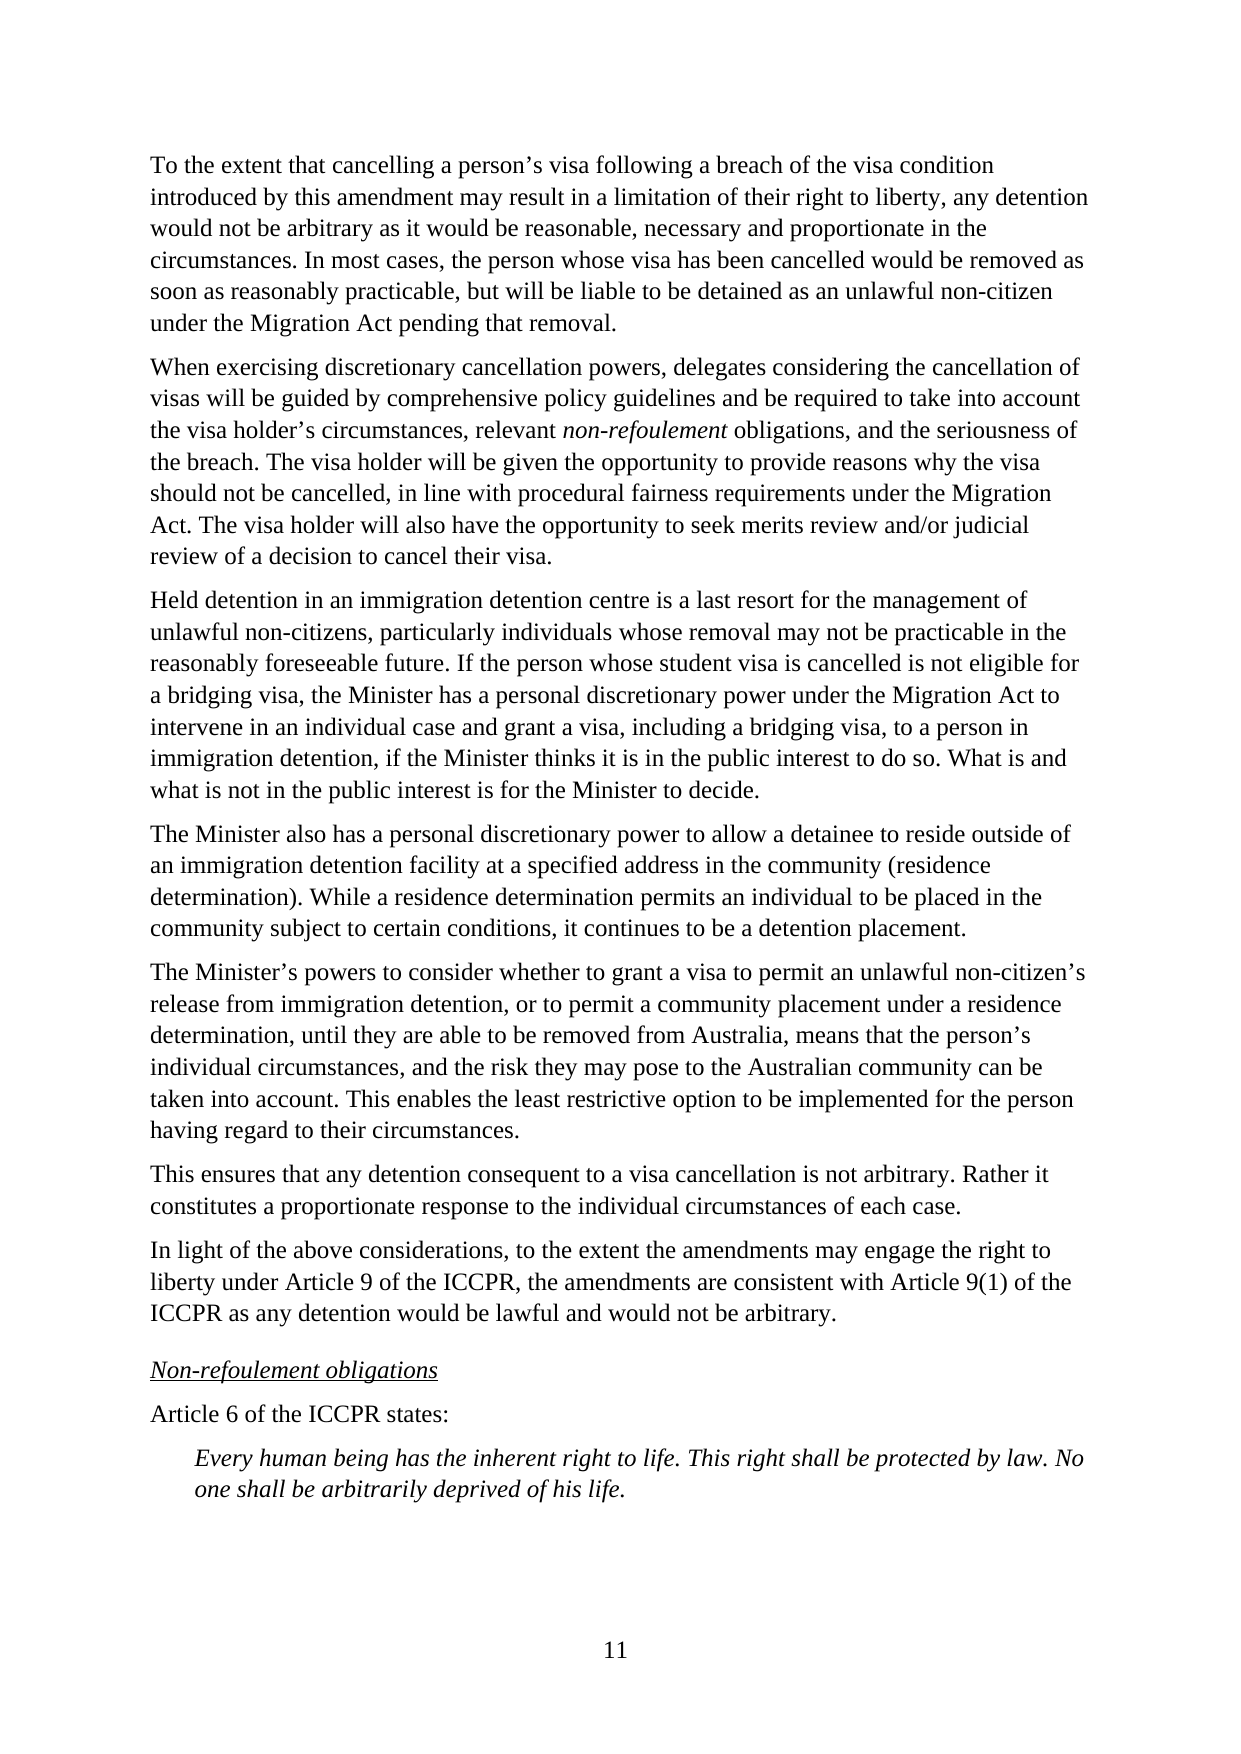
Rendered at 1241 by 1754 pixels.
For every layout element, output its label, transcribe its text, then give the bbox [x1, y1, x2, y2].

text Non-refoulement obligations [150, 1355, 1090, 1383]
text Article 6 of the ICCPR states: [150, 1399, 1090, 1427]
text To the extent that cancelling a person’s visa following a breach of the visa condition introduced by this amendment may result in a limitation of their right to liberty, any detention would not be arbitrary as it would be reasonable, necessary and proportionate in the circumstances. In most cases, the person whose visa has been cancelled would be removed as soon as reasonably practicable, but will be liable to be detained as an unlawful non-citizen under the Migration Act pending that removal. [150, 150, 1090, 337]
text The Minister’s powers to consider whether to grant a visa to permit an unlawful non-citizen’s release from immigration detention, or to permit a community placement under a residence determination, until they are able to be removed from Australia, means that the person’s individual circumstances, and the risk they may pose to the Australian community can be taken into account. This enables the least restrictive option to be implemented for the person having regard to their circumstances. [150, 957, 1090, 1144]
text In light of the above considerations, to the extent the amendments may engage the right to liberty under Article 9 of the ICCPR, the amendments are consistent with Article 9(1) of the ICCPR as any detention would be lawful and would not be arbitrary. [150, 1235, 1090, 1327]
text Every human being has the inherent right to life. This right shall be protected by law. No one shall be arbitrarily deprived of his life. [194, 1443, 1090, 1503]
text This ensures that any detention consequent to a visa cancellation is not arbitrary. Rather it constitutes a proportionate response to the individual circumstances of each case. [150, 1159, 1090, 1220]
text When exercising discretionary cancellation powers, delegates considering the cancellation of visas will be guided by comprehensive policy guidelines and be required to take into account the visa holder’s circumstances, relevant non-refoulement obligations, and the seriousness of the breach. The visa holder will be given the opportunity to provide reasons why the visa should not be cancelled, in line with procedural fairness requirements under the Migration Act. The visa holder will also have the opportunity to seek merits review and/or judicial review of a decision to cancel their visa. [150, 352, 1090, 570]
text Held detention in an immigration detention centre is a last resort for the management of unlawful non-citizens, particularly individuals whose removal may not be practicable in the reasonably foreseeable future. If the person whose student visa is cancelled is not eligible for a bridging visa, the Minister has a personal discretionary power under the Migration Act to intervene in an individual case and grant a visa, including a bridging visa, to a person in immigration detention, if the Minister thinks it is in the public interest to do so. What is and what is not in the public interest is for the Minister to decide. [150, 585, 1090, 803]
text The Minister also has a personal discretionary power to allow a detainee to reside outside of an immigration detention facility at a specified address in the community (residence determination). While a residence determination permits an individual to be placed in the community subject to certain conditions, it continues to be a detention placement. [150, 819, 1090, 942]
